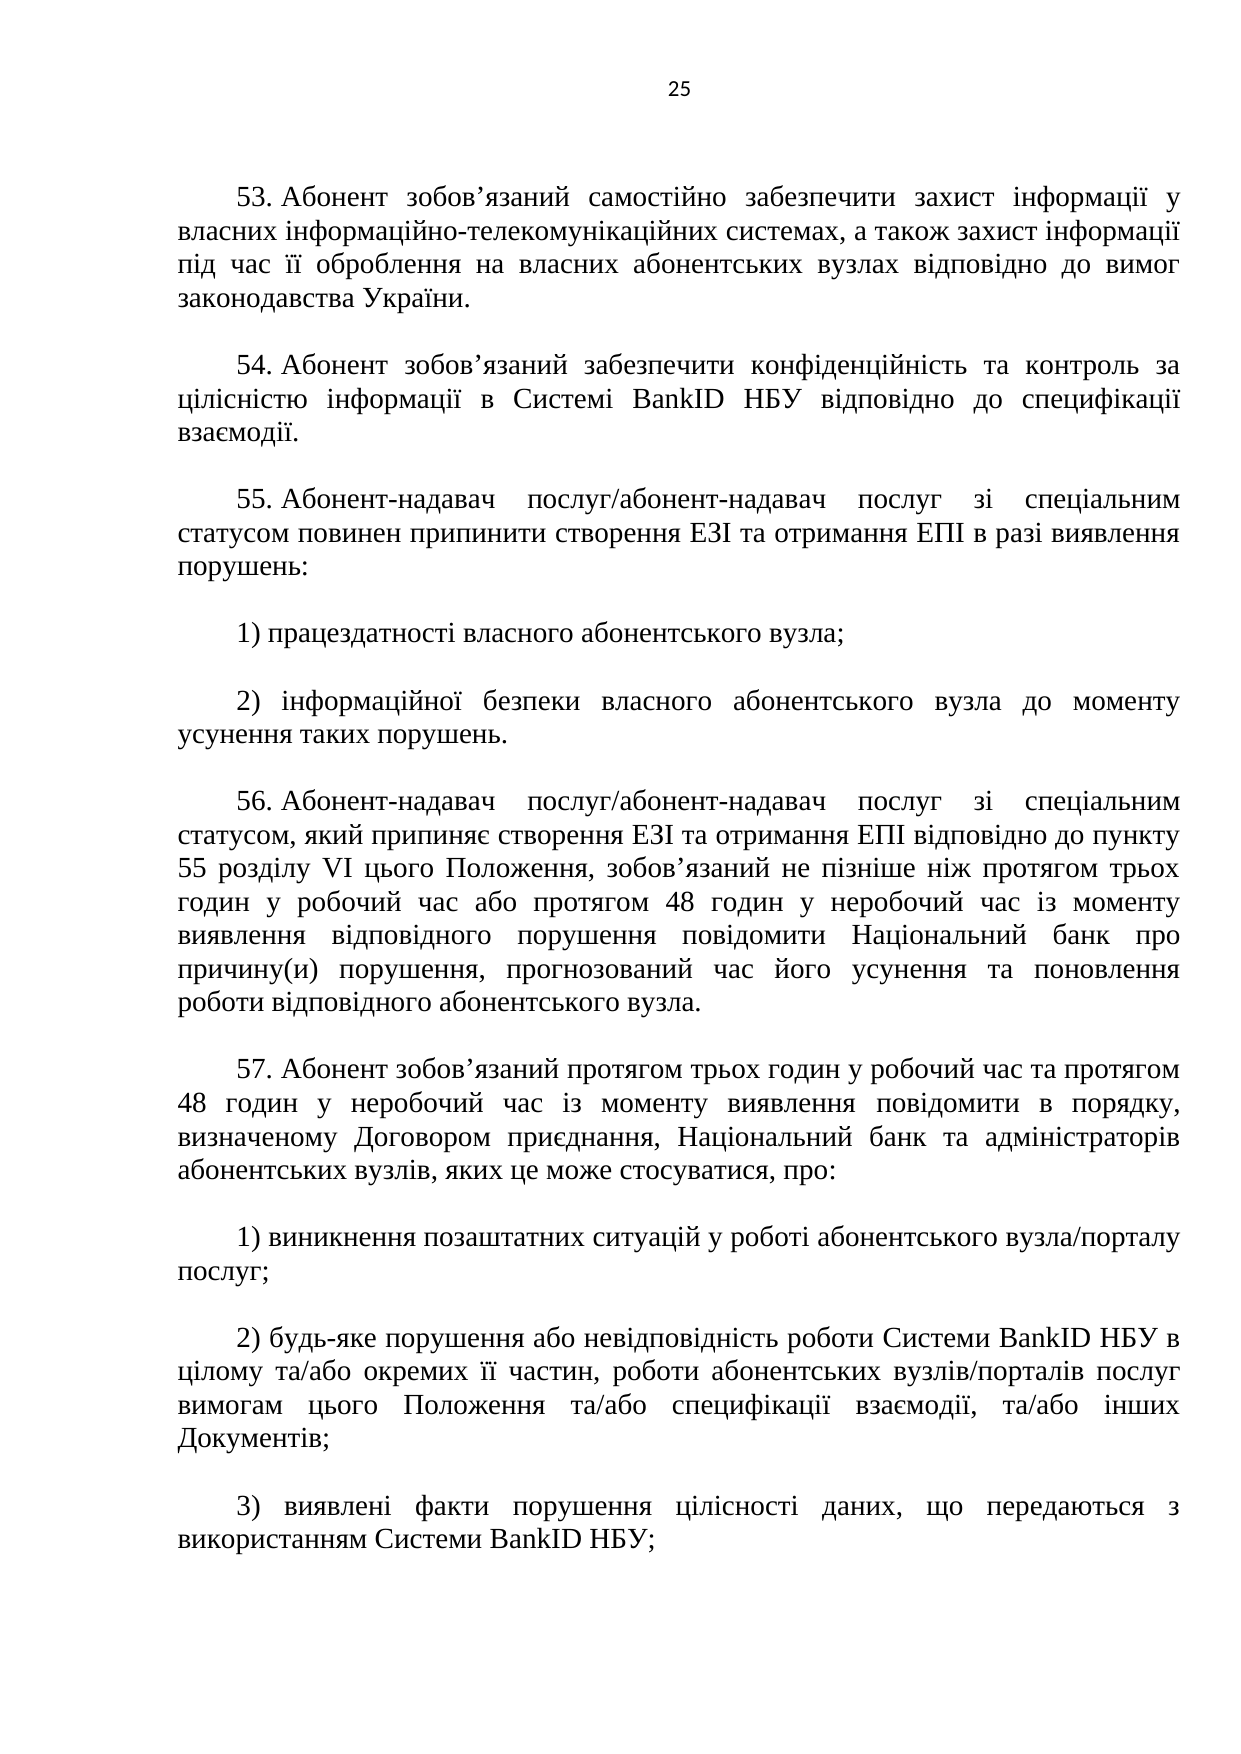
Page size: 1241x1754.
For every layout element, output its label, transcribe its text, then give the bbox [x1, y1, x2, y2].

list Абонент-надавач послуг/абонент-надавач послуг зі спеціальним статусом, який припиняє створення ЕЗІ та отримання ЕПІ відповідно до пункту 55 розділу VI цього Положення, зобов’язаний не пізніше ніж протягом трьох годин у робочий час або протягом 48 годин у неробочий час із моменту виявлення відповідного порушення повідомити Національний банк про причину(и) порушення, прогнозований час його усунення та поновлення роботи відповідного абонентського вузла. [177, 783, 1181, 1018]
text 2) інформаційної безпеки власного абонентського вузла до моменту усунення таких порушень. [177, 683, 1181, 750]
list Абонент-надавач послуг/абонент-надавач послуг зі спеціальним статусом повинен припинити створення ЕЗІ та отримання ЕПІ в разі виявлення порушень: [177, 481, 1181, 582]
list Абонент зобов’язаний протягом трьох годин у робочий час та протягом 48 годин у неробочий час із моменту виявлення повідомити в порядку, визначеному Договором приєднання, Національний банк та адміністраторів абонентських вузлів, яких це може стосуватися, про: [177, 1052, 1181, 1186]
list Абонент зобов’язаний самостійно забезпечити захист інформації у власних інформаційно-телекомунікаційних системах, а також захист інформації під час її оброблення на власних абонентських вузлах відповідно до вимог законодавства України. [177, 179, 1181, 314]
text 1) працездатності власного абонентського вузла; [177, 616, 1181, 649]
list Абонент зобов’язаний забезпечити конфіденційність та контроль за цілісністю інформації в Системі BankID НБУ відповідно до специфікації взаємодії. [177, 347, 1181, 448]
text 1) виникнення позаштатних ситуацій у роботі абонентського вузла/порталу послуг; [177, 1219, 1181, 1286]
text 3) виявлені факти порушення цілісності даних, що передаються з використанням Системи BankID НБУ; [177, 1488, 1181, 1555]
text 2) будь-яке порушення або невідповідність роботи Системи BankID НБУ в цілому та/або окремих її частин, роботи абонентських вузлів/порталів послуг вимогам цього Положення та/або специфікації взаємодії, та/або інших Документів; [177, 1320, 1181, 1454]
